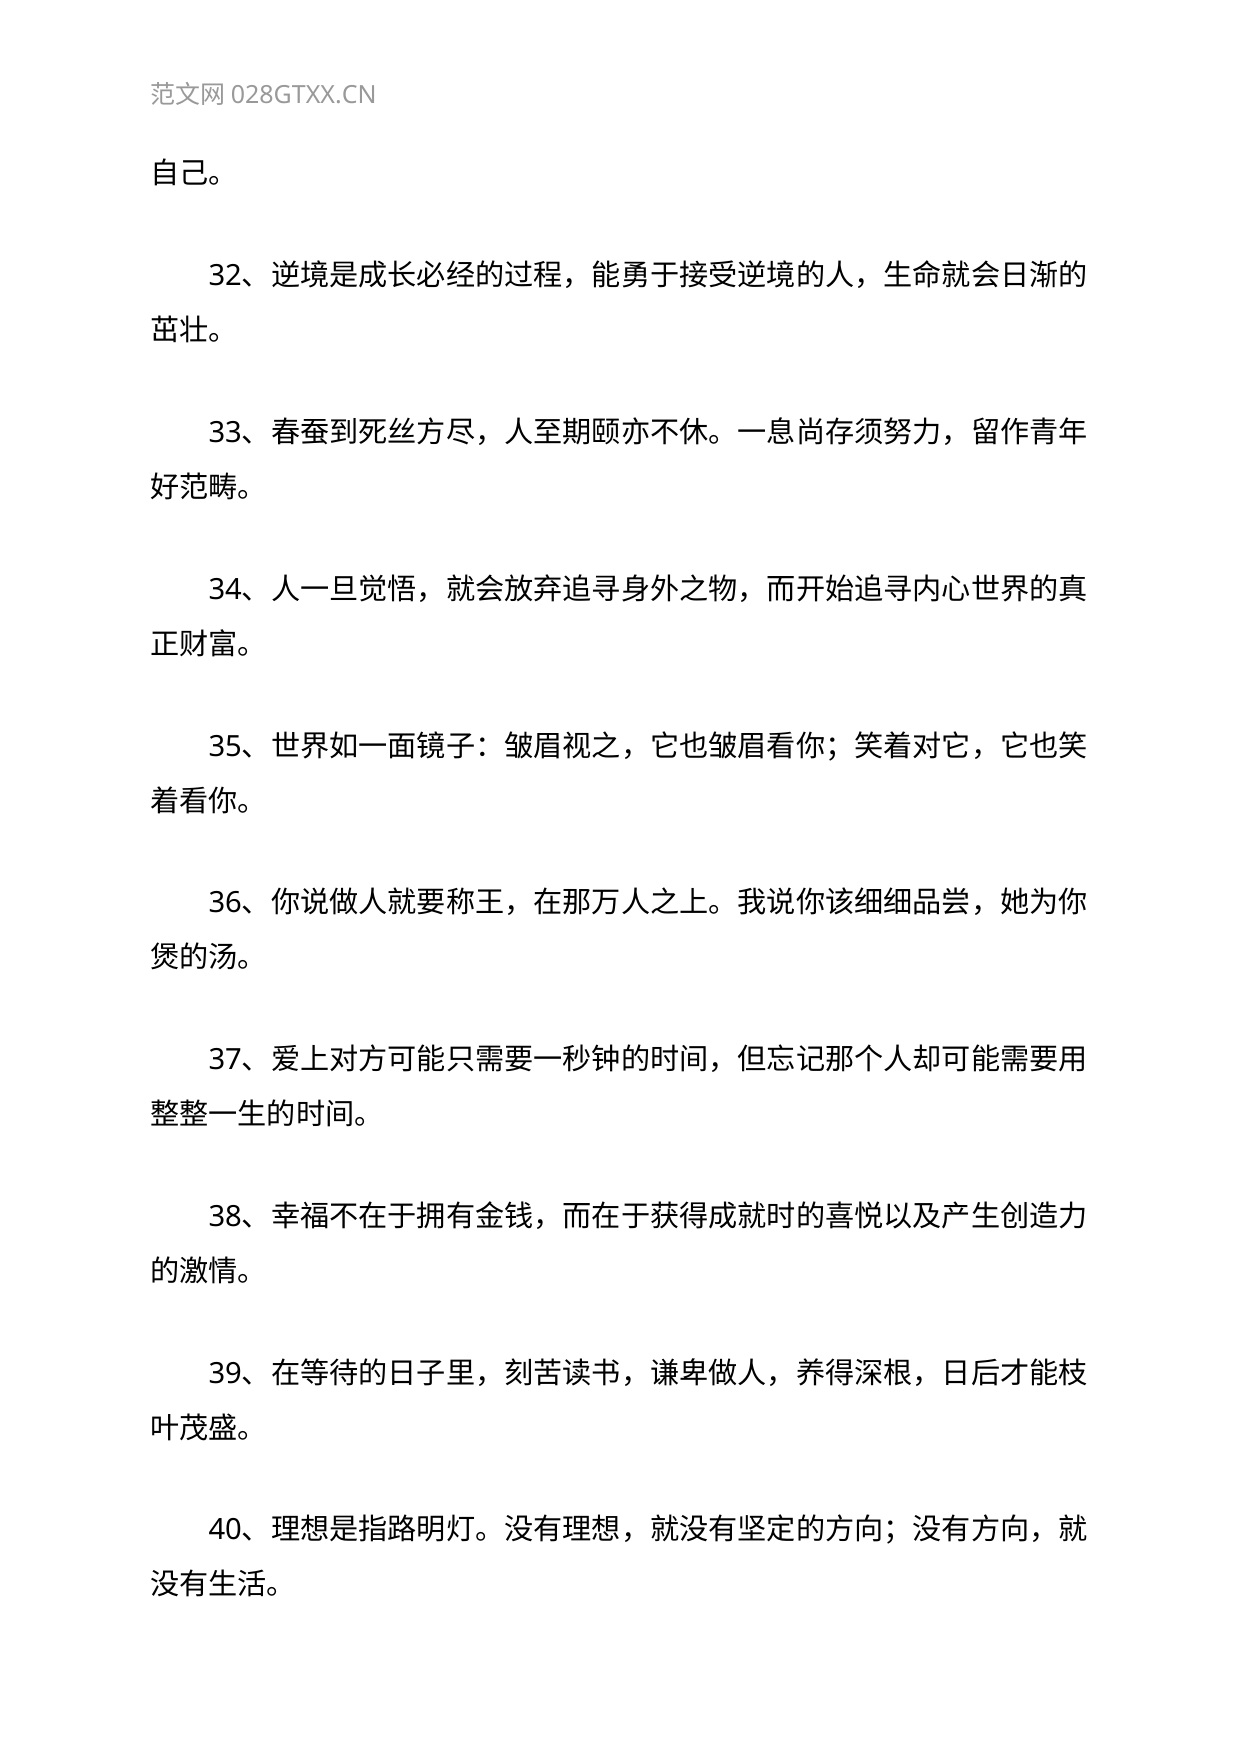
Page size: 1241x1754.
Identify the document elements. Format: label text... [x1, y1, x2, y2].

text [150, 150, 1090, 192]
text 39、在等待的日子里，刻苦读书，谦卑做人，养得深根，日后才能枝叶茂盛。 [150, 1349, 1090, 1446]
text 35、世界如一面镜子：皱眉视之，它也皱眉看你；笑着对它，它也笑着看你。 [150, 722, 1090, 819]
text 34、人一旦觉悟，就会放弃追寻身外之物，而开始追寻内心世界的真正财富。 [150, 565, 1090, 663]
text 37、爱上对方可能只需要一秒钟的时间，但忘记那个人却可能需要用整整一生的时间。 [150, 1036, 1090, 1133]
text 36、你说做人就要称王，在那万人之上。我说你该细细品尝，她为你煲的汤。 [150, 879, 1090, 976]
text 38、幸福不在于拥有金钱，而在于获得成就时的喜悦以及产生创造力的激情。 [150, 1192, 1090, 1290]
text 33、春蚕到死丝方尽，人至期颐亦不休。一息尚存须努力，留作青年好范畴。 [150, 408, 1090, 506]
text 32、逆境是成长必经的过程，能勇于接受逆境的人，生命就会日渐的茁壮。 [150, 252, 1090, 349]
text 40、理想是指路明灯。没有理想，就没有坚定的方向；没有方向，就没有生活。 [150, 1506, 1090, 1603]
